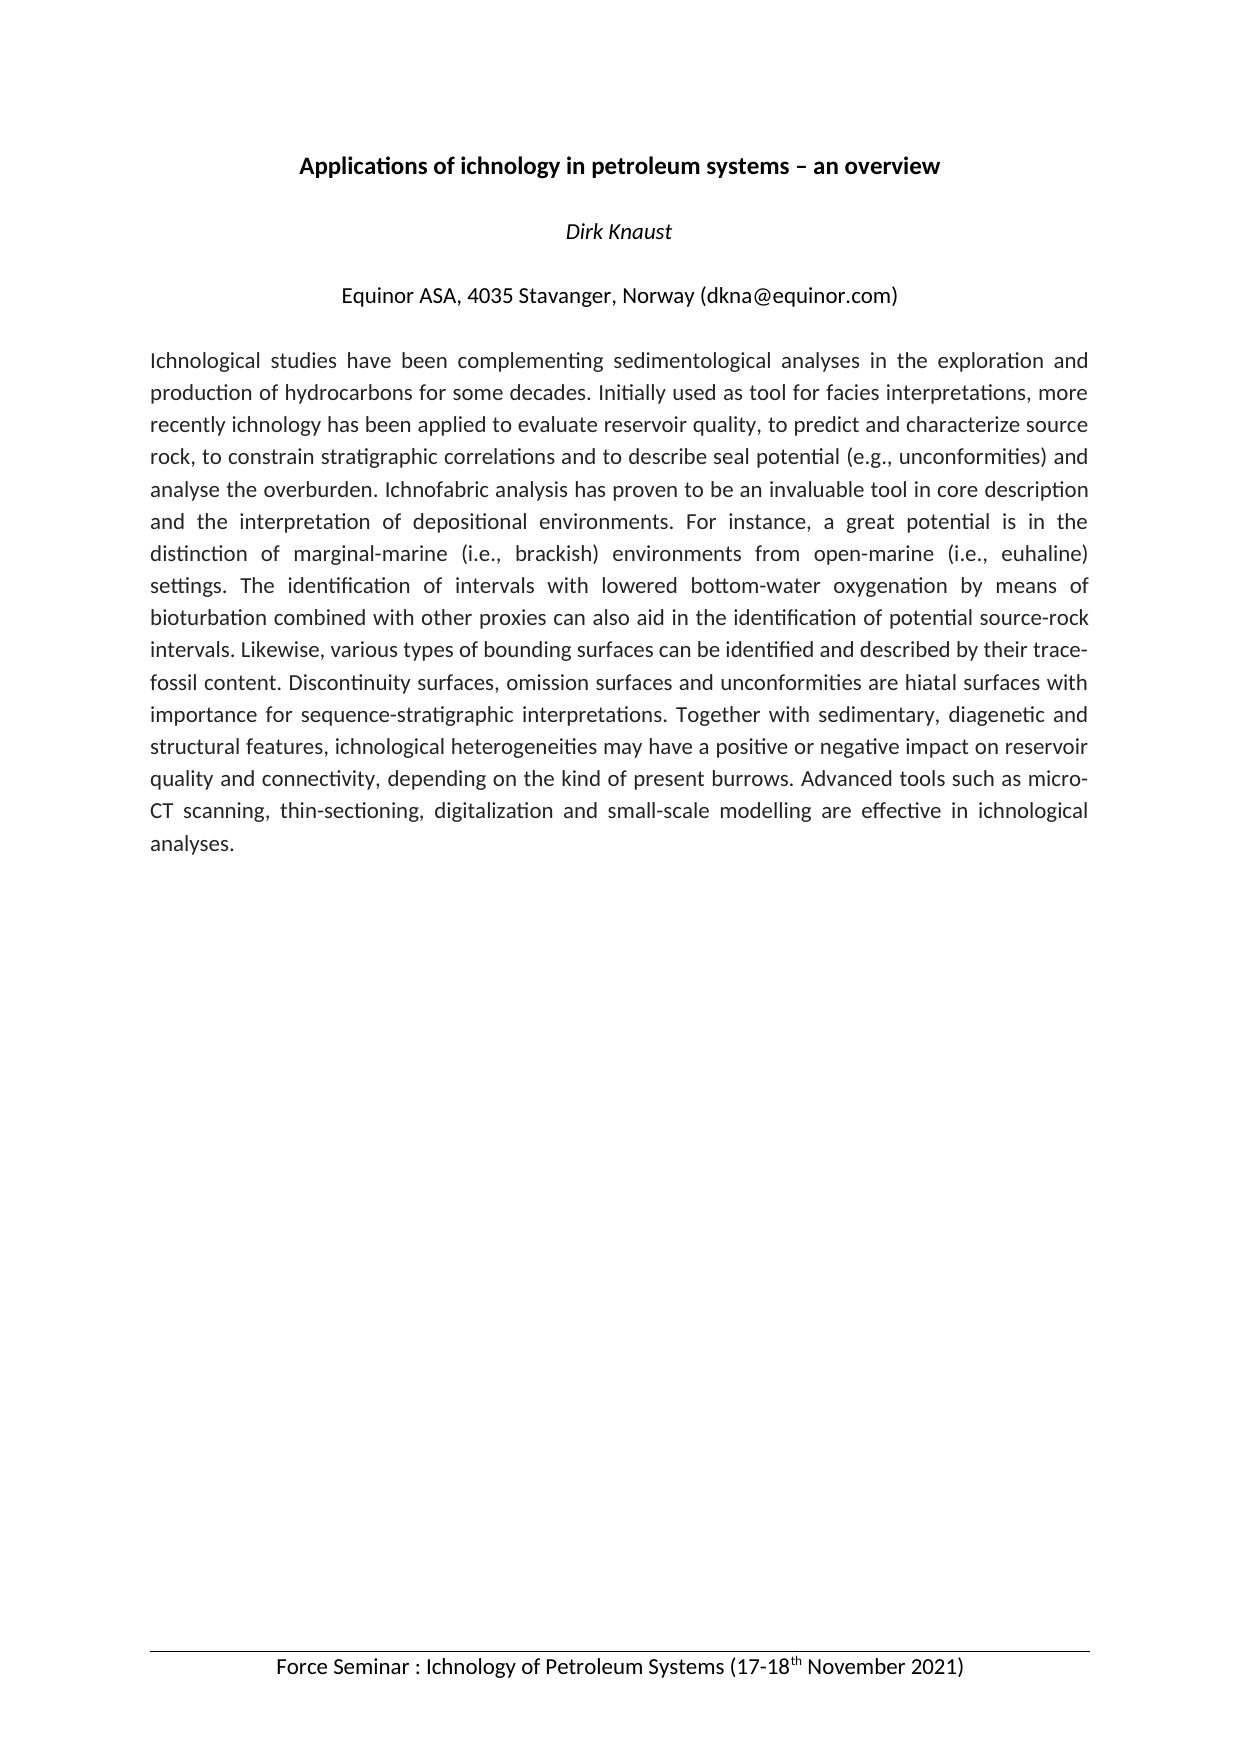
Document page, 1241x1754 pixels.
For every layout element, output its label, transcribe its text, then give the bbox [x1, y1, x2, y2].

text Applications of ichnology in petroleum systems – an overview [150, 150, 1090, 181]
text Equinor ASA, 4035 Stavanger, Norway (dkna@equinor.com) [150, 282, 1090, 309]
text Ichnological studies have been complementing sedimentological analyses in the exploration and production of hydrocarbons for some decades. Initially used as tool for facies interpretations, more recently ichnology has been applied to evaluate reservoir quality, to predict and characterize source rock, to constrain stratigraphic correlations and to describe seal potential (e.g., unconformities) and analyse the overburden. Ichnofabric analysis has proven to be an invaluable tool in core description and the interpretation of depositional environments. For instance, a great potential is in the distinction of marginal-marine (i.e., brackish) environments from open-marine (i.e., euhaline) settings. The identification of intervals with lowered bottom-water oxygenation by means of bioturbation combined with other proxies can also aid in the identification of potential source-rock intervals. Likewise, various types of bounding surfaces can be identified and described by their trace-fossil content. Discontinuity surfaces, omission surfaces and unconformities are hiatal surfaces with importance for sequence-stratigraphic interpretations. Together with sedimentary, diagenetic and structural features, ichnological heterogeneities may have a positive or negative impact on reservoir quality and connectivity, depending on the kind of present burrows. Advanced tools such as micro-CT scanning, thin-sectioning, digitalization and small-scale modelling are effective in ichnological analyses. [150, 346, 1090, 857]
text Dirk Knaust [150, 217, 1090, 245]
